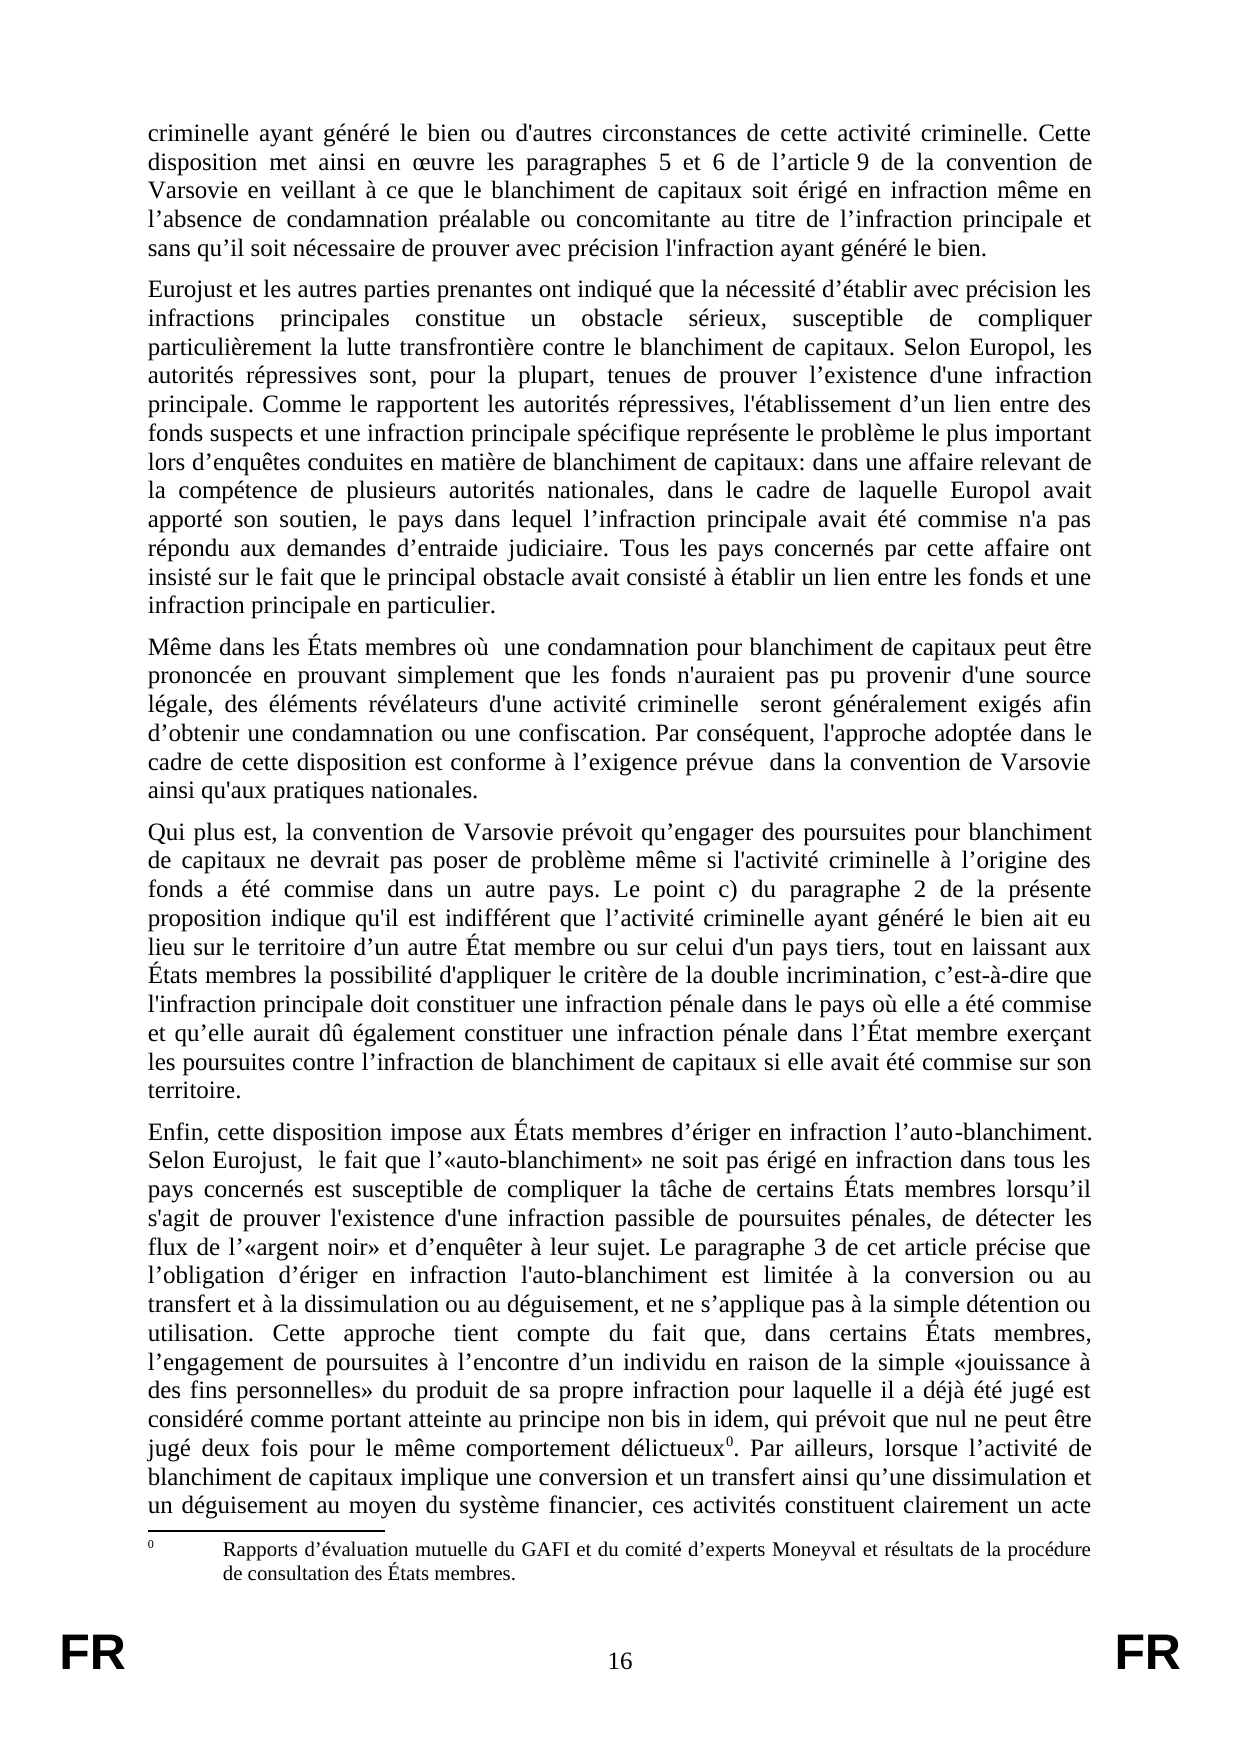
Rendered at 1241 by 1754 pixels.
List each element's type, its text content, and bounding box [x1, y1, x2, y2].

text Eurojust et les autres parties prenantes ont indiqué que la nécessité d’établir avec précision les infractions principales constitue un obstacle sérieux, susceptible de compliquer particulièrement la lutte transfrontière contre le blanchiment de capitaux. Selon Europol, les autorités répressives sont, pour la plupart, tenues de prouver l’existence d'une infraction principale. Comme le rapportent les autorités répressives, l'établissement d’un lien entre des fonds suspects et une infraction principale spécifique représente le problème le plus important lors d’enquêtes conduites en matière de blanchiment de capitaux: dans une affaire relevant de la compétence de plusieurs autorités nationales, dans le cadre de laquelle Europol avait apporté son soutien, le pays dans lequel l’infraction principale avait été commise n'a pas répondu aux demandes d’entraide judiciaire. Tous les pays concernés par cette affaire ont insisté sur le fait que le principal obstacle avait consisté à établir un lien entre les fonds et une infraction principale en particulier. [148, 274, 1093, 619]
text Même dans les États membres où une condamnation pour blanchiment de capitaux peut être prononcée en prouvant simplement que les fonds n'auraient pas pu provenir d'une source légale, des éléments révélateurs d'une activité criminelle seront généralement exigés afin d’obtenir une condamnation ou une confiscation. Par conséquent, l'approche adoptée dans le cadre de cette disposition est conforme à l’exigence prévue dans la convention de Varsovie ainsi qu'aux pratiques nationales. [148, 632, 1093, 804]
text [148, 1117, 1093, 1519]
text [148, 118, 1093, 262]
text Qui plus est, la convention de Varsovie prévoit qu’engager des poursuites pour blanchiment de capitaux ne devrait pas poser de problème même si l'activité criminelle à l’origine des fonds a été commise dans un autre pays. Le point c) du paragraphe 2 de la présente proposition indique qu'il est indifférent que l’activité criminelle ayant généré le bien ait eu lieu sur le territoire d’un autre État membre ou sur celui d'un pays tiers, tout en laissant aux États membres la possibilité d'appliquer le critère de la double incrimination, c’est-à-dire que l'infraction principale doit constituer une infraction pénale dans le pays où elle a été commise et qu’elle aurait dû également constituer une infraction pénale dans l’État membre exerçant les poursuites contre l’infraction de blanchiment de capitaux si elle avait été commise sur son territoire. [148, 817, 1093, 1104]
